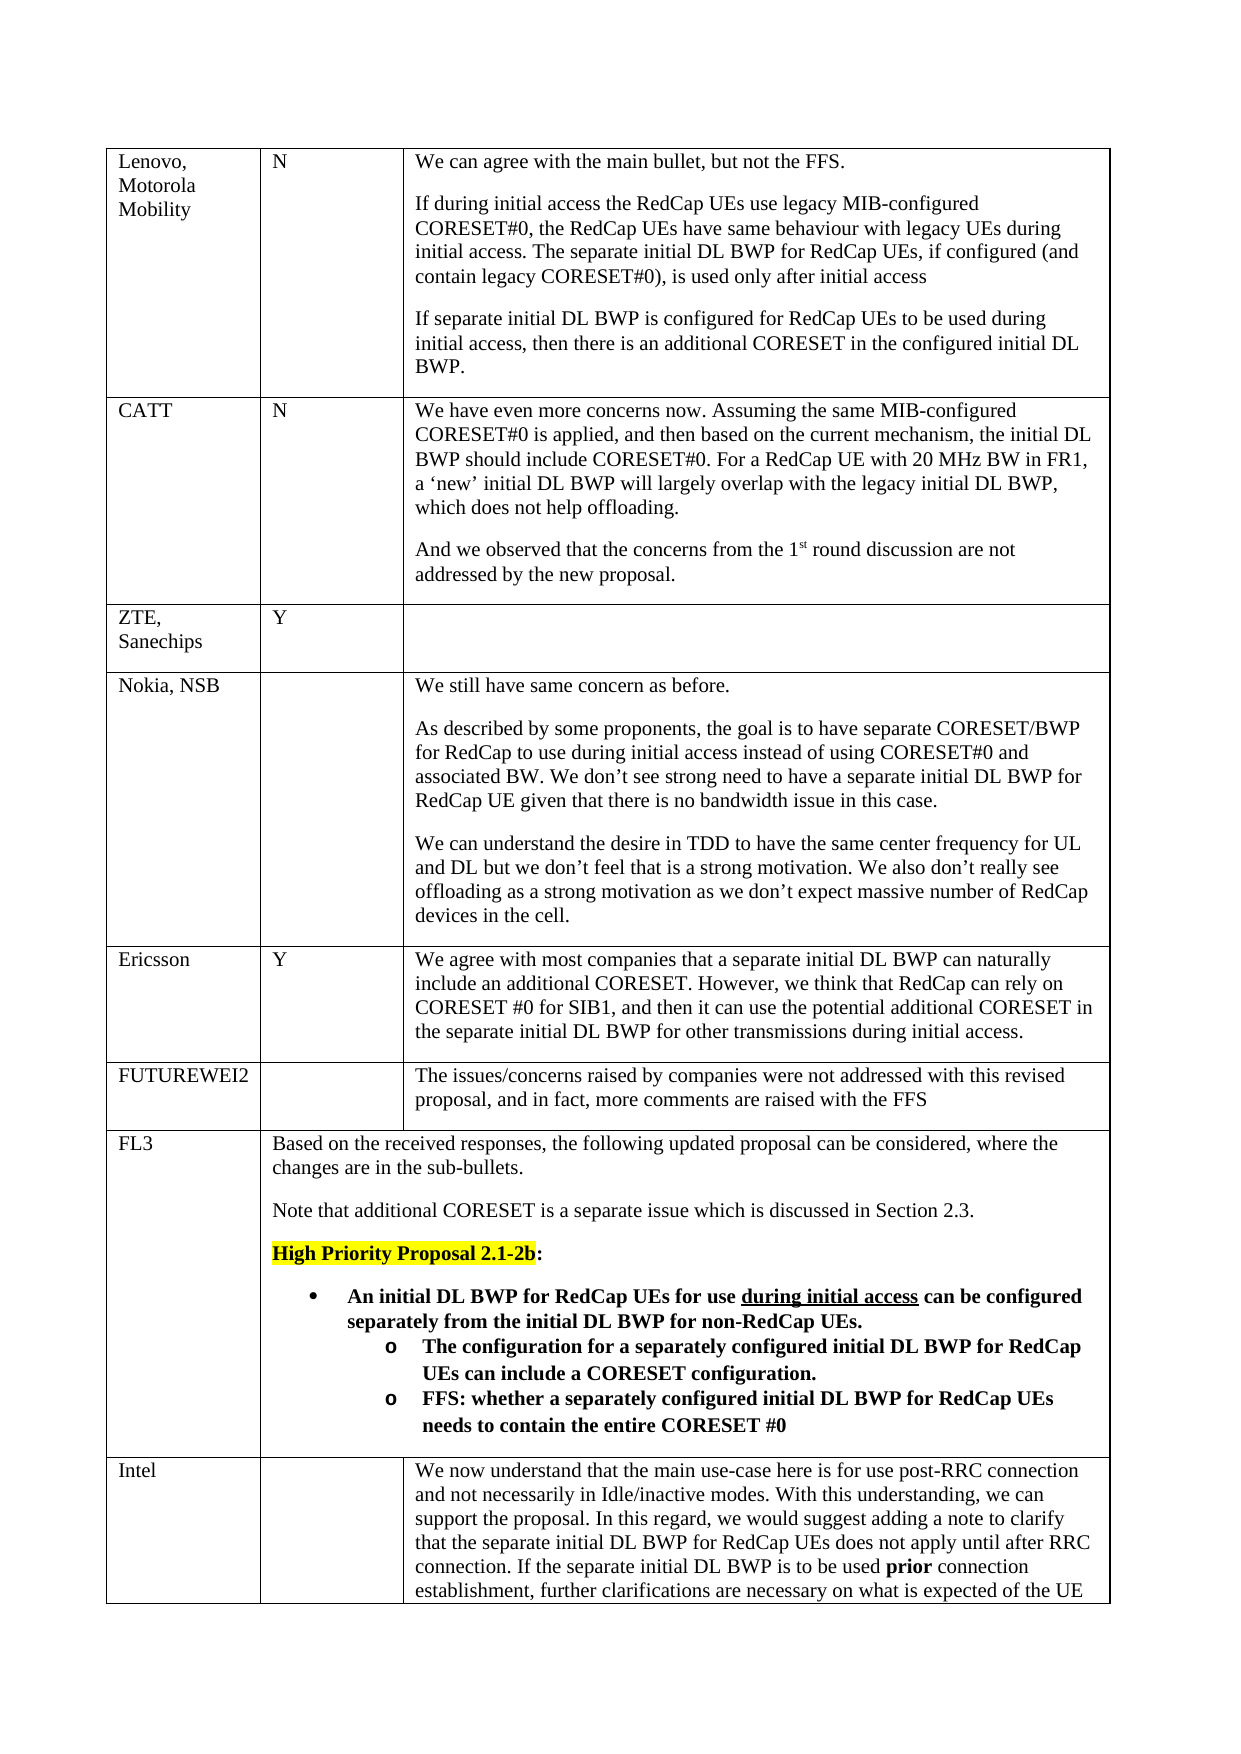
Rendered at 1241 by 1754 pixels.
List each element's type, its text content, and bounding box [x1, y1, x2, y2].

table_cell CATT [107, 398, 260, 604]
table_cell [261, 1458, 403, 1602]
table_cell We agree with most companies that a separate initial DL BWP can naturally include an additional CORESET. However, we think that RedCap can rely on CORESET #0 for SIB1, and then it can use the potential additional CORESET in the separate initial DL BWP for other transmissions during initial access. [404, 947, 1109, 1062]
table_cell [404, 1458, 1109, 1602]
table_cell FUTUREWEI2 [107, 1063, 260, 1130]
table_cell We have even more concerns now. Assuming the same MIB-configured CORESET#0 is applied, and then based on the current mechanism, the initial DL BWP should include CORESET#0. For a RedCap UE with 20 MHz BW in FR1, a ‘new’ initial DL BWP will largely overlap with the legacy initial DL BWP, which does not help offloading. And we observed that the concerns from the 1st round discussion are not addressed by the new proposal. [404, 398, 1109, 604]
table_cell FL3 [107, 1131, 260, 1457]
table_cell We still have same concern as before. As described by some proponents, the goal is to have separate CORESET/BWP for RedCap to use during initial access instead of using CORESET#0 and associated BW. We don’t see strong need to have a separate initial DL BWP for RedCap UE given that there is no bandwidth issue in this case. We can understand the desire in TDD to have the same center frequency for UL and DL but we don’t feel that is a strong motivation. We also don’t really see offloading as a strong motivation as we don’t expect massive number of RedCap devices in the cell. [404, 673, 1109, 946]
table_cell Intel [107, 1458, 260, 1602]
table_cell Y [261, 947, 403, 1062]
table_cell Y [261, 605, 403, 672]
table_cell The issues/concerns raised by companies were not addressed with this revised proposal, and in fact, more comments are raised with the FFS [404, 1063, 1109, 1130]
table_cell Ericsson [107, 947, 260, 1062]
table_cell We can agree with the main bullet, but not the FFS. If during initial access the RedCap UEs use legacy MIB-configured CORESET#0, the RedCap UEs have same behaviour with legacy UEs during initial access. The separate initial DL BWP for RedCap UEs, if configured (and contain legacy CORESET#0), is used only after initial access If separate initial DL BWP is configured for RedCap UEs to be used during initial access, then there is an additional CORESET in the configured initial DL BWP. [404, 149, 1109, 397]
table_cell Lenovo, Motorola Mobility [107, 149, 260, 397]
table_cell N [261, 398, 403, 604]
table_cell ZTE, Sanechips [107, 605, 260, 672]
table_cell Based on the received responses, the following updated proposal can be considered, where the changes are in the sub-bullets. Note that additional CORESET is a separate issue which is discussed in Section 2.3. High Priority Proposal 2.1-2b: An initial DL BWP for RedCap UEs for use during initial access can be configured separately from the initial DL BWP for non-RedCap UEs. The configuration for a separately configured initial DL BWP for RedCap UEs can include a CORESET configuration. FFS: whether a separately configured initial DL BWP for RedCap UEs needs to contain the entire CORESET #0 [261, 1131, 1109, 1457]
table_cell [404, 605, 1109, 672]
table_cell [261, 673, 403, 946]
table_cell Nokia, NSB [107, 673, 260, 946]
table_cell N [261, 149, 403, 397]
table_cell [261, 1063, 403, 1130]
